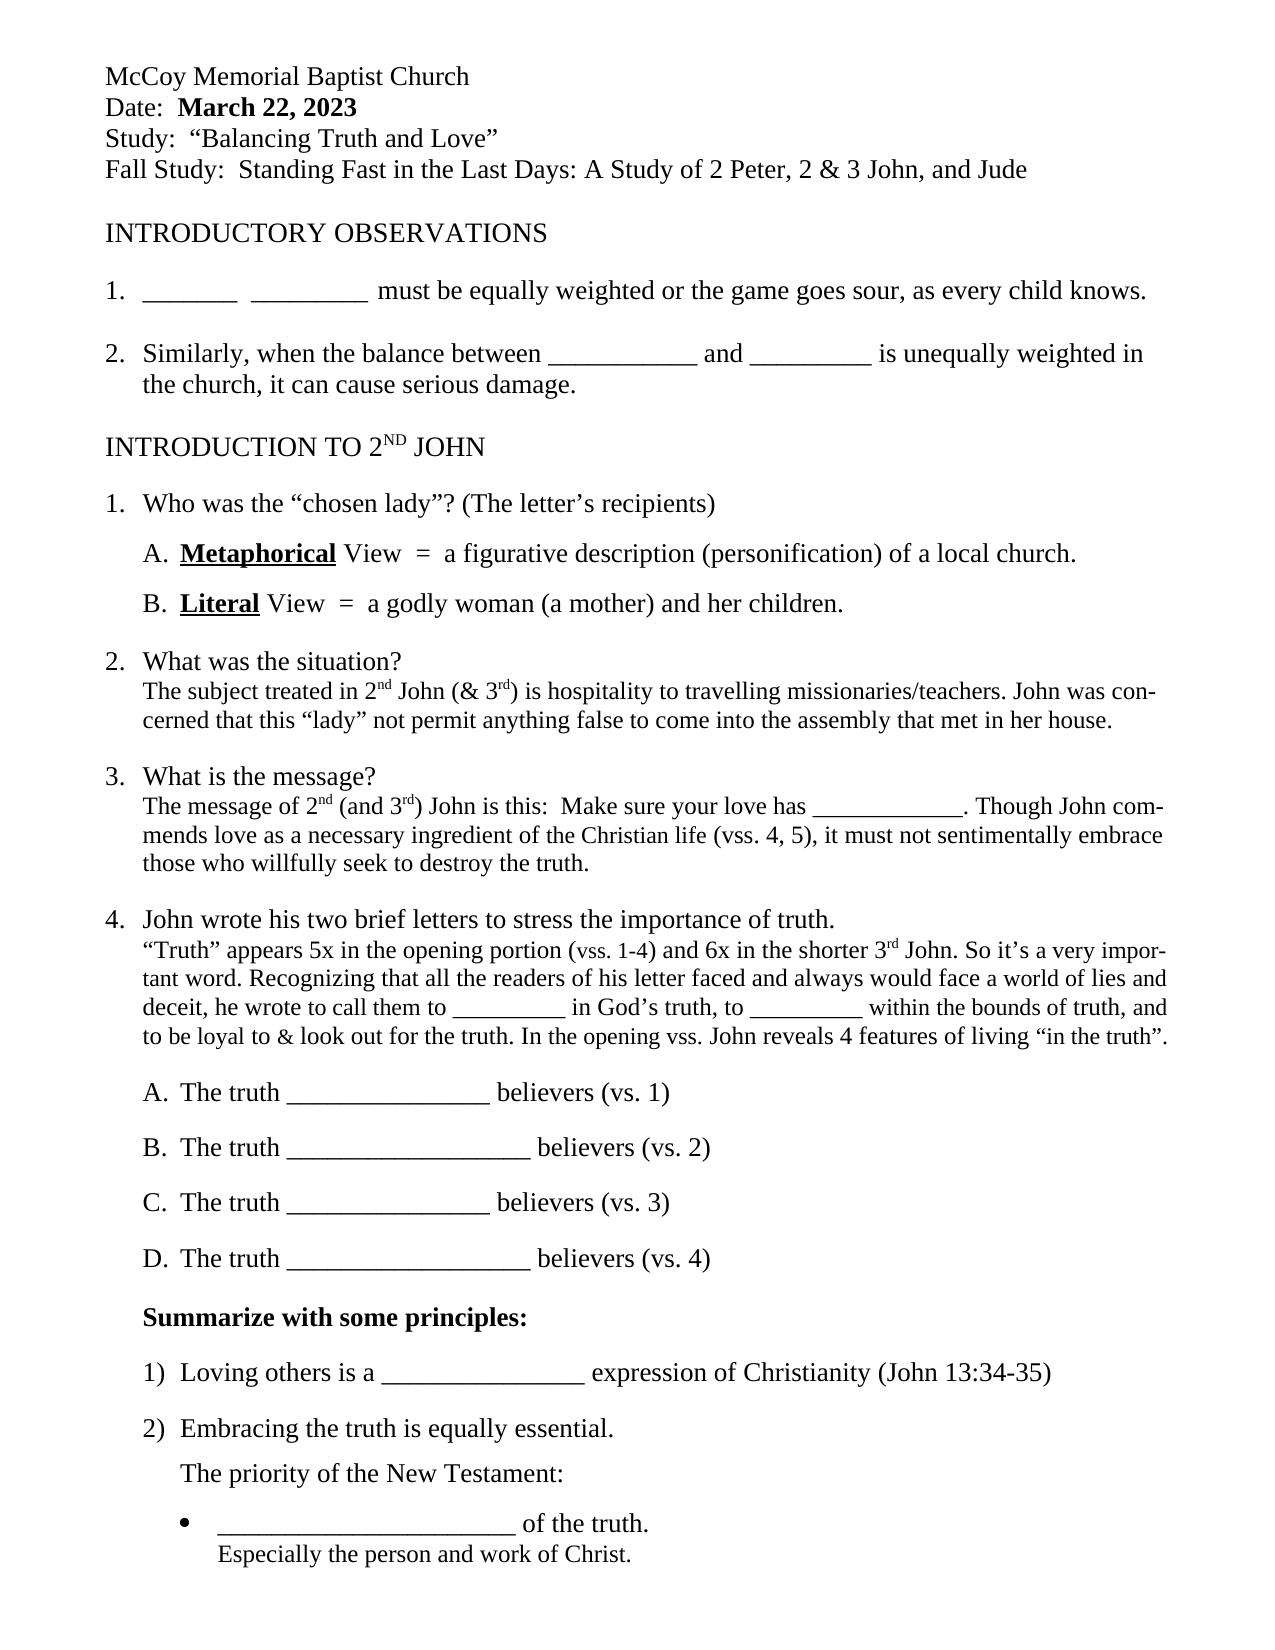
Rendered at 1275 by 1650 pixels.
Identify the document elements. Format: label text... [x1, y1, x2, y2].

list The message of 2nd (and 3rd) John is this: Make sure your love has ____________. Though John com-mends love as a necessary ingredient of the Christian life (vss. 4, 5), it must not sentimentally embrace those who willfully seek to destroy the truth. [142, 791, 1170, 877]
list Loving others is a _______________ expression of Christianity (John 13:34-35) [142, 1356, 1170, 1388]
text INTRODUCTORY OBSERVATIONS [105, 216, 1170, 248]
list _______ _________ must be equally weighted or the game goes sour, as every child knows. [105, 274, 1170, 306]
list The truth _______________ believers (vs. 3) [142, 1186, 1170, 1218]
text Fall Study: Standing Fast in the Last Days: A Study of 2 Peter, 2 & 3 John, and Jude [105, 153, 1170, 184]
text Study: “Balancing Truth and Love” [105, 122, 1170, 153]
list Who was the “chosen lady”? (The letter’s recipients) [105, 487, 1170, 518]
list What was the situation? [105, 645, 1170, 676]
list Metaphorical View = a figurative description (personification) of a local church. [142, 537, 1170, 568]
list What is the message? [105, 760, 1170, 791]
text McCoy Memorial Baptist Church [105, 60, 1170, 91]
text INTRODUCTION TO 2ND JOHN [105, 430, 1170, 463]
list Summarize with some principles: [142, 1301, 1170, 1332]
list Embracing the truth is equally essential. [142, 1412, 1170, 1443]
list Literal View = a godly woman (a mother) and her children. [142, 587, 1170, 618]
list The subject treated in 2nd John (& 3rd) is hospitality to travelling missionaries/teachers. John was con-cerned that this “lady” not permit anything false to come into the assembly that met in her house. [142, 676, 1170, 733]
list John wrote his two brief letters to stress the importance of truth. [105, 903, 1170, 935]
list The truth __________________ believers (vs. 2) [142, 1131, 1170, 1162]
text Date: March 22, 2023 [105, 91, 1170, 122]
list The priority of the New Testament: [180, 1457, 1170, 1488]
list The truth _______________ believers (vs. 1) [142, 1076, 1170, 1107]
list The truth __________________ believers (vs. 4) [142, 1242, 1170, 1273]
list “Truth” appears 5x in the opening portion (vss. 1-4) and 6x in the shorter 3rd John. So it’s a very impor-tant word. Recognizing that all the readers of his letter faced and always would face a world of lies and deceit, he wrote to call them to _________ in God’s truth, to _________ within the bounds of truth, and to be loyal to & look out for the truth. In the opening vss. John reveals 4 features of living “in the truth”. [142, 935, 1170, 1050]
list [180, 1507, 1170, 1539]
list Especially the person and work of Christ. [217, 1539, 1170, 1567]
list Similarly, when the balance between ___________ and _________ is unequally weighted in the church, it can cause serious damage. [105, 337, 1170, 399]
